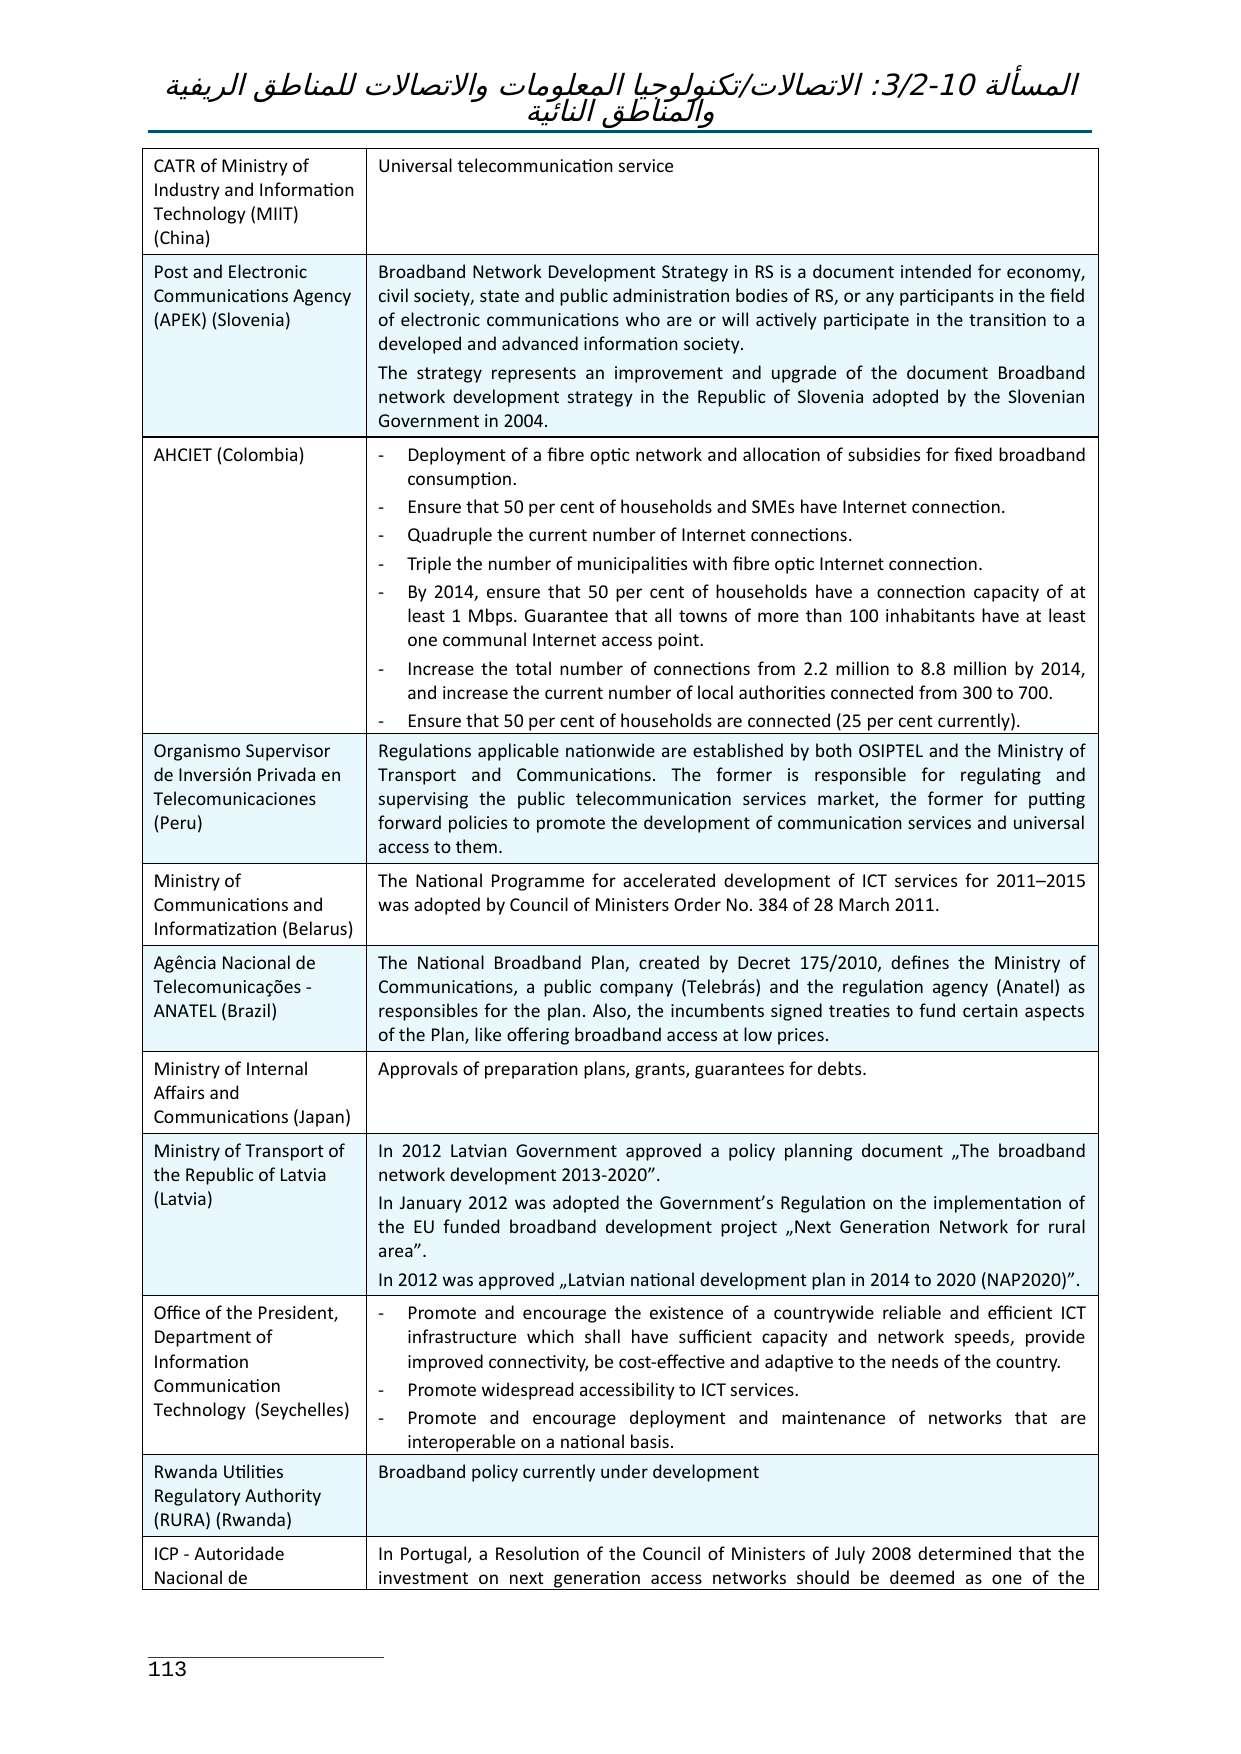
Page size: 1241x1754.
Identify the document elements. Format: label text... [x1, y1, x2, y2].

table_cell Ministry of Transport of the Republic of Latvia (Latvia) [143, 1134, 366, 1295]
table_cell Approvals of preparation plans, grants, guarantees for debts. [367, 1052, 1098, 1132]
table_cell In 2012 Latvian Government approved a policy planning document „The broadband network development 2013-2020”. In January 2012 was adopted the Government’s Regulation on the implementation of the EU funded broadband development project „Next Generation Network for rural area”. In 2012 was approved „Latvian national development plan in 2014 to 2020 (NAP2020)”. [367, 1134, 1098, 1295]
table_cell Agência Nacional de Telecomunicações - ANATEL (Brazil) [143, 946, 366, 1051]
table_cell Organismo Supervisor de Inversión Privada en Telecomunicaciones (Peru) [143, 734, 366, 863]
table_cell Post and Electronic Communications Agency (APEK) (Slovenia) [143, 255, 366, 436]
table_cell Ministry of Internal Affairs and Communications (Japan) [143, 1052, 366, 1132]
table_cell Broadband policy currently under development [367, 1455, 1098, 1536]
table_cell - Promote and encourage the existence of a countrywide reliable and efficient ICT infrastructure which shall have sufficient capacity and network speeds, provide improved connectivity, be cost-effective and adaptive to the needs of the country. - Promote widespread accessibility to ICT services. - Promote and encourage deployment and maintenance of networks that are interoperable on a national basis. [367, 1296, 1098, 1454]
table_cell Rwanda Utilities Regulatory Authority (RURA) (Rwanda) [143, 1455, 366, 1536]
table_cell The National Programme for accelerated development of ICT services for 2011–2015 was adopted by Council of Ministers Order No. 384 of 28 March 2011. [367, 864, 1098, 944]
table_cell AHCIET (Colombia) [143, 438, 366, 732]
table_cell Office of the President, Department of Information Communication Technology (Seychelles) [143, 1296, 366, 1454]
table_cell CATR of Ministry of Industry and Information Technology (MIIT) (China) [143, 149, 366, 254]
table_cell - Deployment of a fibre optic network and allocation of subsidies for fixed broadband consumption. - Ensure that 50 per cent of households and SMEs have Internet connection. - Quadruple the current number of Internet connections. - Triple the number of municipalities with fibre optic Internet connection. - By 2014, ensure that 50 per cent of households have a connection capacity of at least 1 Mbps. Guarantee that all towns of more than 100 inhabitants have at least one communal Internet access point. - Increase the total number of connections from 2.2 million to 8.8 million by 2014, and increase the current number of local authorities connected from 300 to 700. - Ensure that 50 per cent of households are connected (25 per cent currently). [367, 438, 1098, 732]
table_cell Ministry of Communications and Informatization (Belarus) [143, 864, 366, 944]
table_cell Broadband Network Development Strategy in RS is a document intended for economy, civil society, state and public administration bodies of RS, or any participants in the field of electronic communications who are or will actively participate in the transition to a developed and advanced information society. The strategy represents an improvement and upgrade of the document Broadband network development strategy in the Republic of Slovenia adopted by the Slovenian Government in 2004. [367, 255, 1098, 436]
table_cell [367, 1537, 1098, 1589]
table_cell Regulations applicable nationwide are established by both OSIPTEL and the Ministry of Transport and Communications. The former is responsible for regulating and supervising the public telecommunication services market, the former for putting forward policies to promote the development of communication services and universal access to them. [367, 734, 1098, 863]
table_cell Universal telecommunication service [367, 149, 1098, 254]
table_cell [143, 1537, 366, 1589]
table_cell The National Broadband Plan, created by Decret 175/2010, defines the Ministry of Communications, a public company (Telebrás) and the regulation agency (Anatel) as responsibles for the plan. Also, the incumbents signed treaties to fund certain aspects of the Plan, like offering broadband access at low prices. [367, 946, 1098, 1051]
